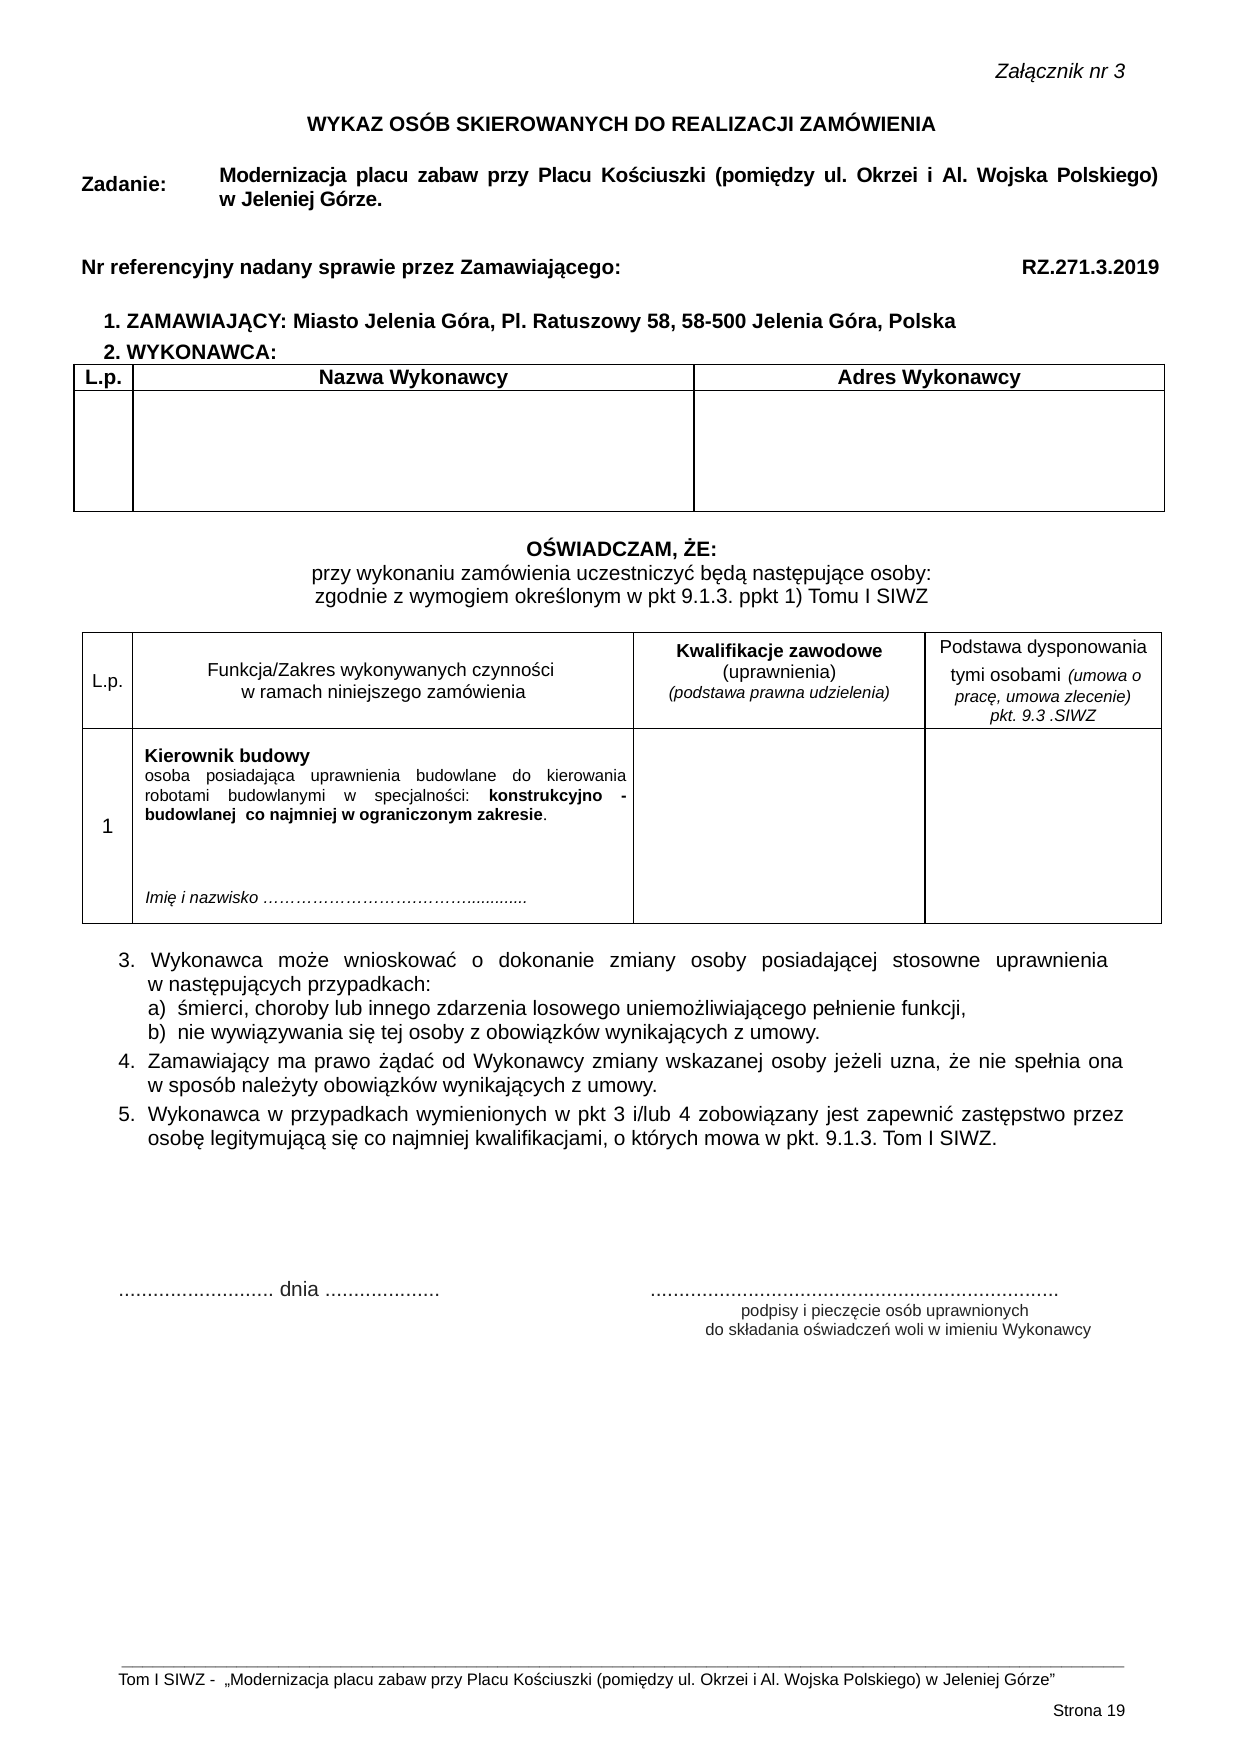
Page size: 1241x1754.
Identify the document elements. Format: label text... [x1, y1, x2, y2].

text ........................... dnia .................... ....................................................................... [118, 1277, 1125, 1301]
text WYKAZ OSÓB SKIEROWANYCH DO REALIZACJI ZAMÓWIENIA [118, 112, 1125, 136]
table_header Zadanie: [74, 148, 212, 225]
text a) śmierci, choroby lub innego zdarzenia losowego uniemożliwiającego pełnienie funkcji, [148, 996, 1125, 1020]
table_cell [695, 391, 1164, 511]
table_header L.p. [83, 633, 132, 728]
table_header RZ.271.3.2019 [793, 255, 1167, 279]
text 3. Wykonawca może wnioskować o dokonanie zmiany osoby posiadającej stosowne uprawnienia w następujących przypadkach: [118, 948, 1125, 996]
text Załącznik nr 3 [118, 59, 1125, 83]
table_cell [926, 729, 1161, 923]
table_header Kwalifikacje zawodowe (uprawnienia) (podstawa prawna udzielenia) [634, 633, 924, 728]
table_cell 1 [83, 729, 132, 923]
table_cell [75, 391, 132, 511]
text 4. Zamawiający ma prawo żądać od Wykonawcy zmiany wskazanej osoby jeżeli uzna, że nie spełnia ona w sposób należyty obowiązków wynikających z umowy. [118, 1049, 1125, 1097]
table_cell [134, 391, 693, 511]
table_header Funkcja/Zakres wykonywanych czynności w ramach niniejszego zamówienia [133, 633, 633, 728]
text 2. WYKONAWCA: [103, 339, 1125, 363]
table_cell Kierownik budowy osoba posiadająca uprawnienia budowlane do kierowania robotami budowlanymi w specjalności: konstrukcyjno -budowlanej co najmniej w ograniczonym zakresie. Imię i nazwisko ……………………….………............. [133, 729, 633, 923]
text podpisy i pieczęcie osób uprawnionych [644, 1301, 1125, 1320]
table_header Nazwa Wykonawcy [134, 365, 693, 390]
table_cell [634, 729, 924, 923]
table_header Nr referencyjny nadany sprawie przez Zamawiającego: [74, 255, 793, 279]
table_header Podstawa dysponowania tymi osobami (umowa o pracę, umowa zlecenie) pkt. 9.3 .SIWZ [926, 633, 1161, 728]
text przy wykonaniu zamówienia uczestniczyć będą następujące osoby: [118, 560, 1125, 584]
text do składania oświadczeń woli w imieniu Wykonawcy [644, 1320, 1152, 1339]
text 5. Wykonawca w przypadkach wymienionych w pkt 3 i/lub 4 zobowiązany jest zapewnić zastępstwo przez osobę legitymującą się co najmniej kwalifikacjami, o których mowa w pkt. 9.1.3. Tom I SIWZ. [118, 1102, 1125, 1149]
text 1. ZAMAWIAJĄCY: Miasto Jelenia Góra, Pl. Ratuszowy 58, 58-500 Jelenia Góra, Polska [103, 309, 1125, 333]
text zgodnie z wymogiem określonym w pkt 9.1.3. ppkt 1) Tomu I SIWZ [118, 584, 1125, 608]
text OŚWIADCZAM, ŻE: [118, 536, 1125, 560]
text b) nie wywiązywania się tej osoby z obowiązków wynikających z umowy. [148, 1020, 1125, 1044]
table_header Adres Wykonawcy [695, 365, 1164, 390]
table_header L.p. [75, 365, 132, 390]
table_header Modernizacja placu zabaw przy Placu Kościuszki (pomiędzy ul. Okrzei i Al. Wojska Polskiego) w Jeleniej Górze. [212, 148, 1167, 225]
